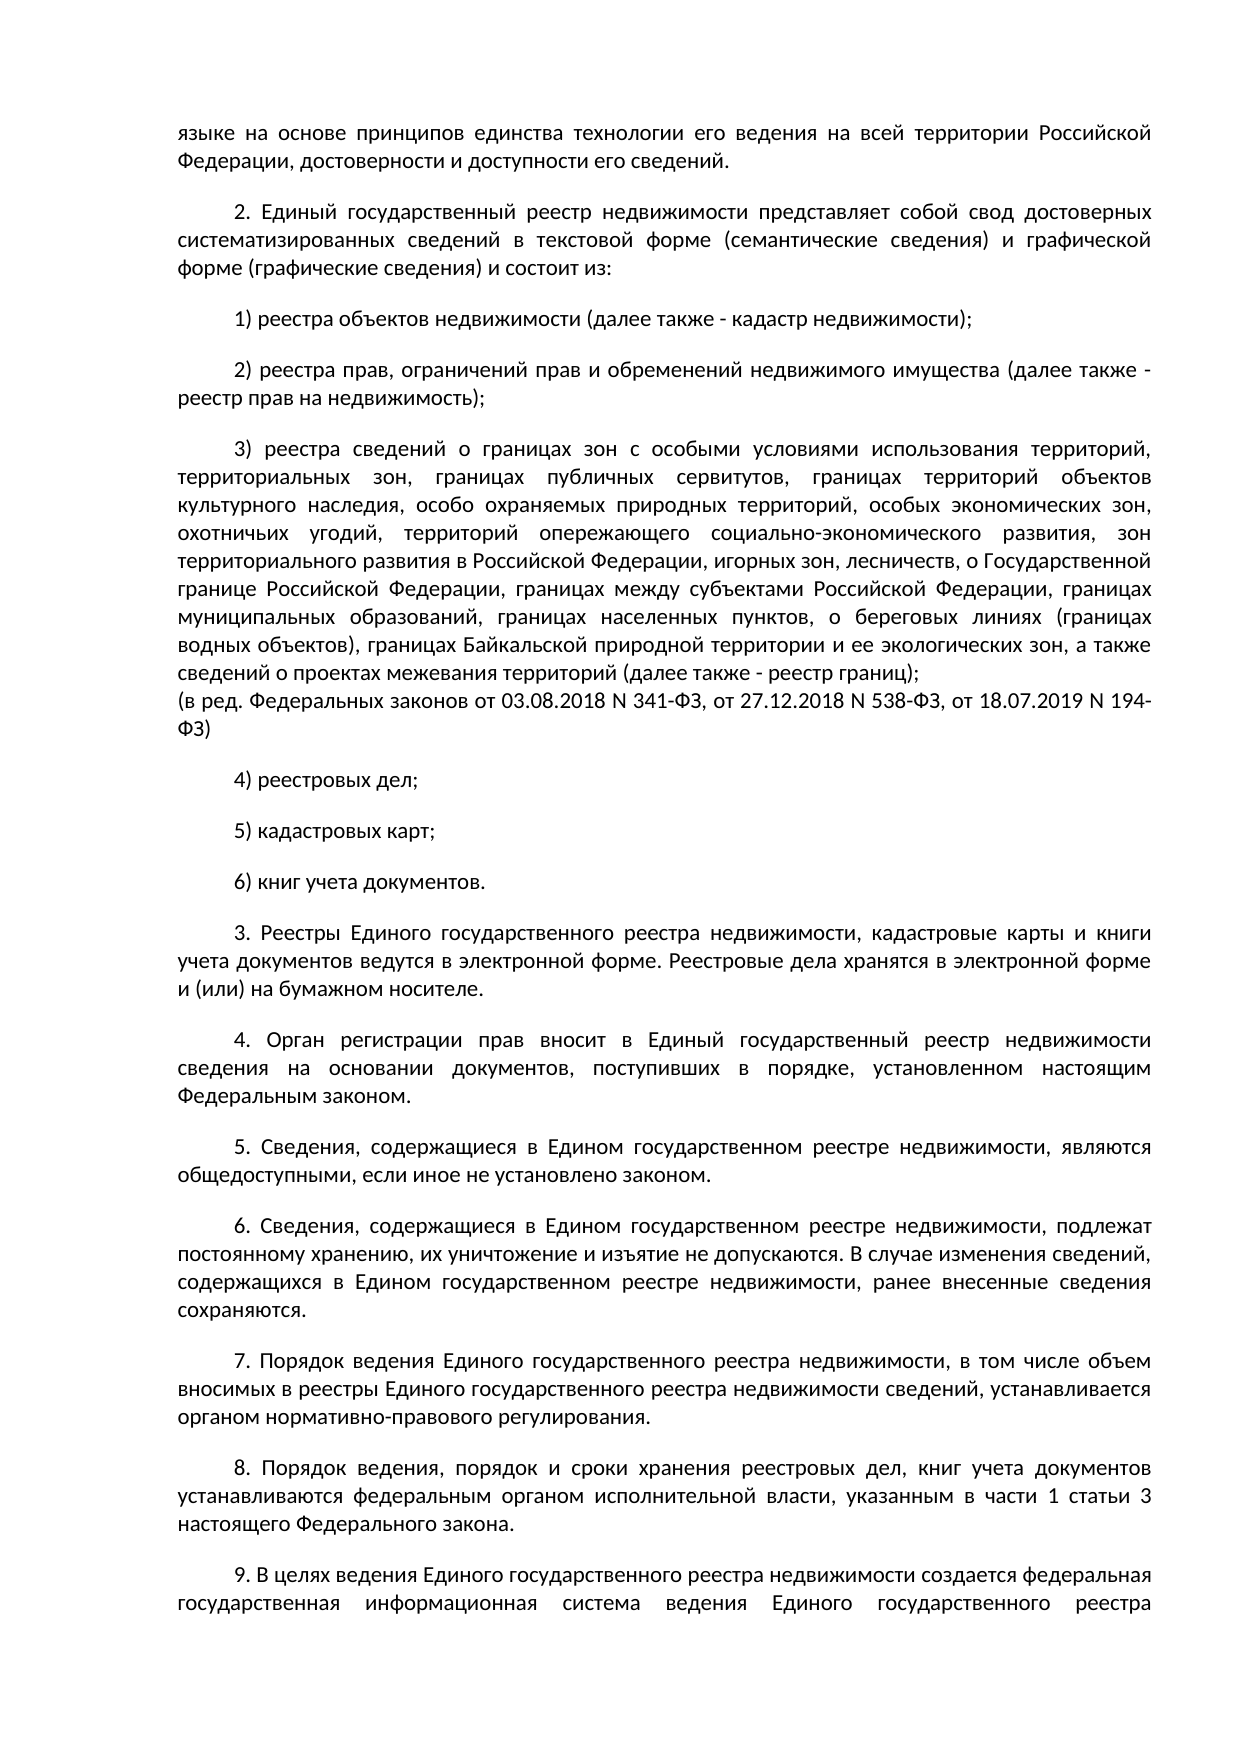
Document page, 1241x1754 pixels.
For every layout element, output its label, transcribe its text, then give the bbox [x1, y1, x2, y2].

text 3. Реестры Единого государственного реестра недвижимости, кадастровые карты и книги учета документов ведутся в электронной форме. Реестровые дела хранятся в электронной форме и (или) на бумажном носителе. [177, 918, 1152, 1002]
text 8. Порядок ведения, порядок и сроки хранения реестровых дел, книг учета документов устанавливаются федеральным органом исполнительной власти, указанным в части 1 статьи 3 настоящего Федерального закона. [177, 1453, 1152, 1537]
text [177, 1560, 1152, 1616]
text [177, 118, 1152, 174]
text 5. Сведения, содержащиеся в Едином государственном реестре недвижимости, являются общедоступными, если иное не установлено законом. [177, 1132, 1152, 1188]
text 7. Порядок ведения Единого государственного реестра недвижимости, в том числе объем вносимых в реестры Единого государственного реестра недвижимости сведений, устанавливается органом нормативно-правового регулирования. [177, 1346, 1152, 1430]
text 4. Орган регистрации прав вносит в Единый государственный реестр недвижимости сведения на основании документов, поступивших в порядке, установленном настоящим Федеральным законом. [177, 1025, 1152, 1109]
text 1) реестра объектов недвижимости (далее также - кадастр недвижимости); [177, 304, 1152, 332]
text 2) реестра прав, ограничений прав и обременений недвижимого имущества (далее также - реестр прав на недвижимость); [177, 355, 1152, 411]
text (в ред. Федеральных законов от 03.08.2018 N 341-ФЗ, от 27.12.2018 N 538-ФЗ, от 18.07.2019 N 194-ФЗ) [177, 686, 1152, 742]
text 5) кадастровых карт; [177, 816, 1152, 844]
text 2. Единый государственный реестр недвижимости представляет собой свод достоверных систематизированных сведений в текстовой форме (семантические сведения) и графической форме (графические сведения) и состоит из: [177, 197, 1152, 281]
text 6. Сведения, содержащиеся в Едином государственном реестре недвижимости, подлежат постоянному хранению, их уничтожение и изъятие не допускаются. В случае изменения сведений, содержащихся в Едином государственном реестре недвижимости, ранее внесенные сведения сохраняются. [177, 1211, 1152, 1323]
text 3) реестра сведений о границах зон с особыми условиями использования территорий, территориальных зон, границах публичных сервитутов, границах территорий объектов культурного наследия, особо охраняемых природных территорий, особых экономических зон, охотничьих угодий, территорий опережающего социально-экономического развития, зон территориального развития в Российской Федерации, игорных зон, лесничеств, о Государственной границе Российской Федерации, границах между субъектами Российской Федерации, границах муниципальных образований, границах населенных пунктов, о береговых линиях (границах водных объектов), границах Байкальской природной территории и ее экологических зон, а также сведений о проектах межевания территорий (далее также - реестр границ); [177, 434, 1152, 686]
text 4) реестровых дел; [177, 765, 1152, 793]
text 6) книг учета документов. [177, 867, 1152, 895]
